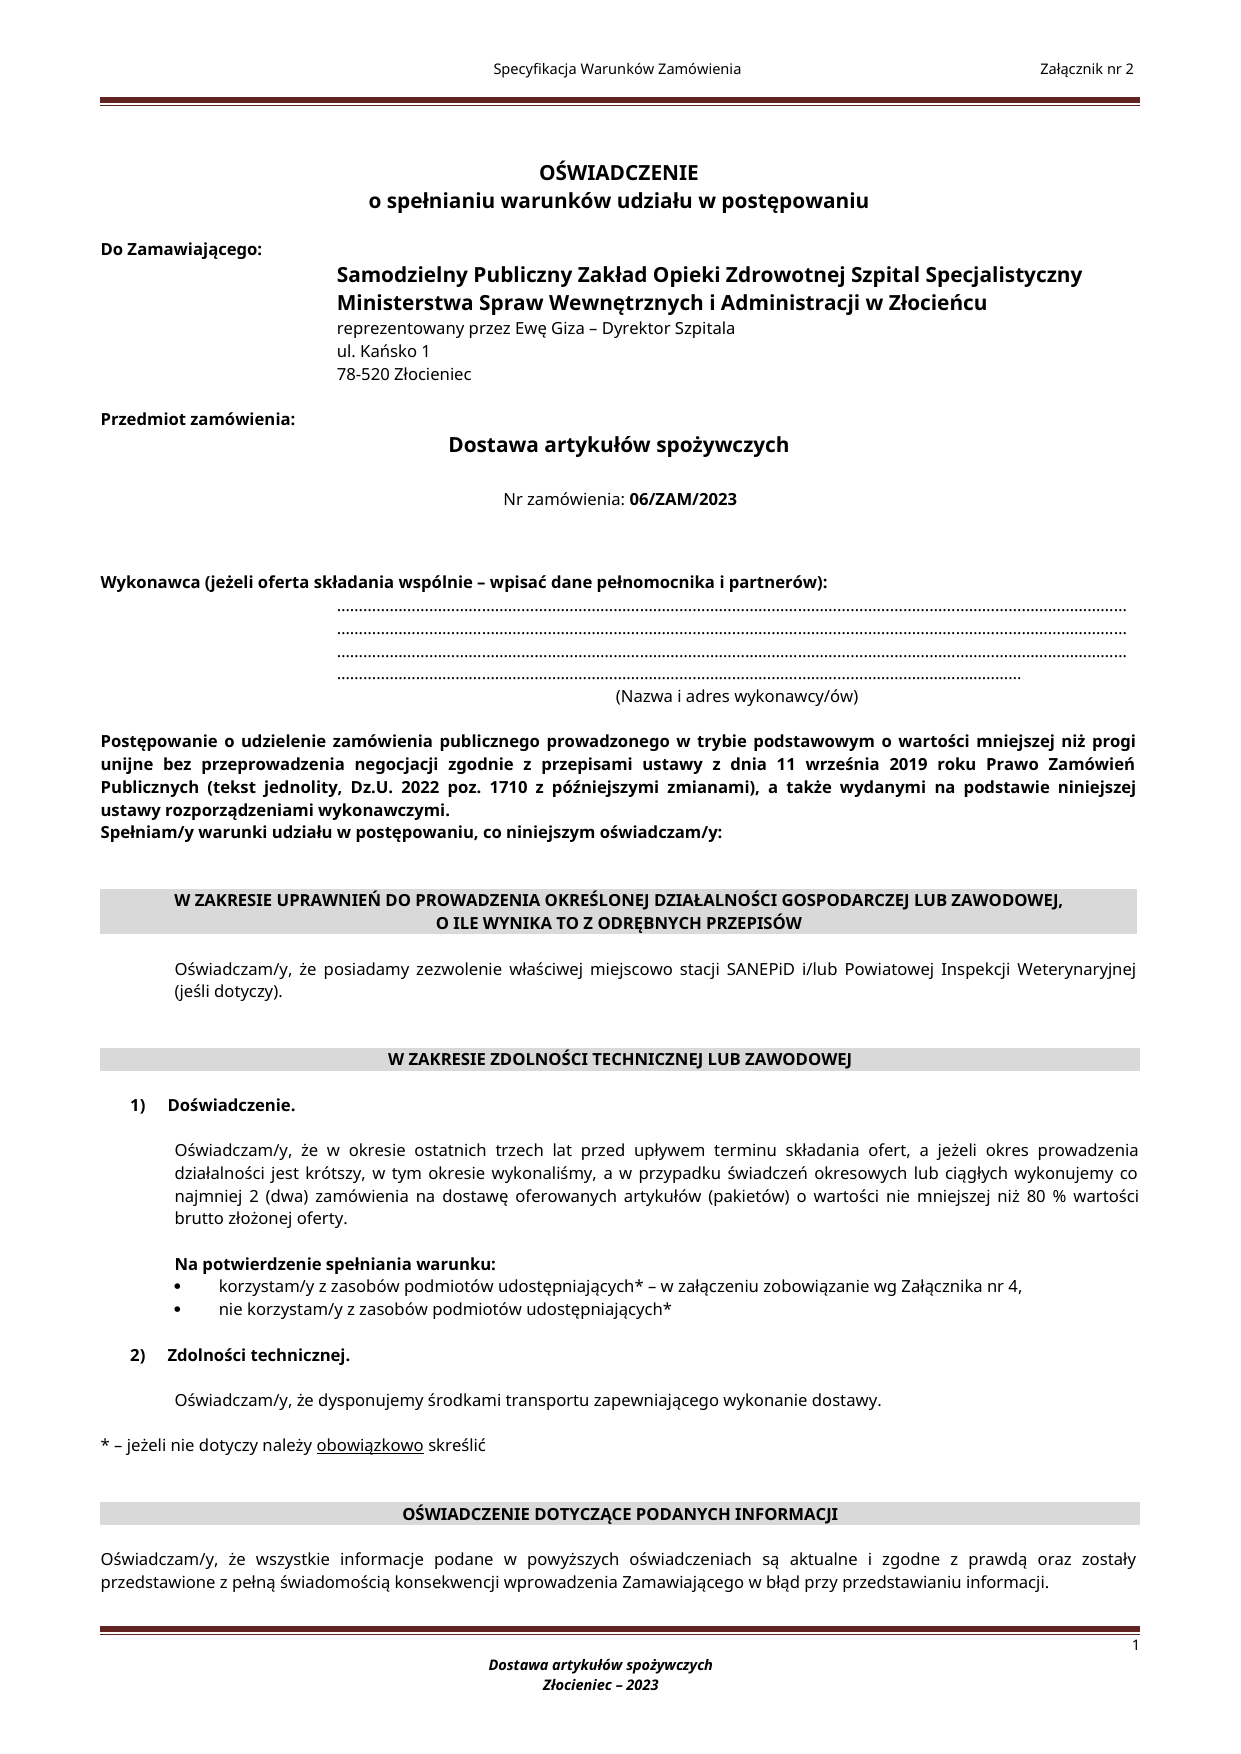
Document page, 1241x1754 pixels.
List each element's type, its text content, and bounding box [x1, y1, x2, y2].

text Do Zamawiającego: [100, 237, 1137, 260]
subtitle Ministerstwa Spraw Wewnętrznych i Administracji w Złocieńcu [100, 288, 1137, 317]
text Przedmiot zamówienia: [100, 408, 1137, 430]
subtitle Samodzielny Publiczny Zakład Opieki Zdrowotnej Szpital Specjalistyczny [100, 260, 1137, 288]
text o spełnianiu warunków udziału w postępowaniu [100, 186, 1137, 214]
text 78-520 Złocieniec [100, 362, 1137, 385]
text Postępowanie o udzielenie zamówienia publicznego prowadzonego w trybie podstawowym o wartości mniejszej niż progi unijne bez przeprowadzenia negocjacji zgodnie z przepisami ustawy z dnia 11 września 2019 roku Prawo Zamówień Publicznych (tekst jednolity, Dz.U. 2022 poz. 1710 z późniejszymi zmianami), a także wydanymi na podstawie niniejszej ustawy rozporządzeniami wykonawczymi. [100, 730, 1137, 821]
text Nr zamówienia: 06/ZAM/2023 [100, 487, 1140, 510]
text Wykonawca (jeżeli oferta składania wspólnie – wpisać dane pełnomocnika i partnerów): [100, 571, 1137, 594]
list korzystam/y z zasobów podmiotów udostępniających* – w załączeniu zobowiązanie wg Załącznika nr 4, [174, 1275, 1140, 1298]
text OŚWIADCZENIE DOTYCZĄCE PODANYCH INFORMACJI [100, 1502, 1140, 1525]
text Oświadczam/y, że wszystkie informacje podane w powyższych oświadczeniach są aktualne i zgodne z prawdą oraz zostały przedstawione z pełną świadomością konsekwencji wprowadzenia Zamawiającego w błąd przy przedstawianiu informacji. [100, 1548, 1137, 1593]
list Zdolności technicznej. [130, 1343, 1140, 1366]
text (Nazwa i adres wykonawcy/ów) [337, 685, 1137, 707]
list Doświadczenie. [130, 1093, 1140, 1116]
list nie korzystam/y z zasobów podmiotów udostępniających* [174, 1298, 1140, 1321]
text reprezentowany przez Ewę Giza – Dyrektor Szpitala [100, 317, 1137, 339]
text ul. Kańsko 1 [100, 339, 1137, 362]
text Na potwierdzenie spełniania warunku: [174, 1252, 1140, 1275]
text * – jeżeli nie dotyczy należy obowiązkowo skreślić [100, 1434, 1137, 1457]
text ………………………………………………………………………………………………………………………………………………………………………………………………………………………………………………………………………………………………………………………………………………………………………………………………………………………………………………………………………………………………………………………………………………………………………………………………………………………………………… [337, 594, 1137, 685]
text Spełniam/y warunki udziału w postępowaniu, co niniejszym oświadczam/y: [100, 821, 1137, 844]
text OŚWIADCZENIE [100, 158, 1137, 186]
text Oświadczam/y, że w okresie ostatnich trzech lat przed upływem terminu składania ofert, a jeżeli okres prowadzenia działalności jest krótszy, w tym okresie wykonaliśmy, a w przypadku świadczeń okresowych lub ciągłych wykonujemy co najmniej 2 (dwa) zamówienia na dostawę oferowanych artykułów (pakietów) o wartości nie mniejszej niż 80 % wartości brutto złożonej oferty. [174, 1139, 1140, 1230]
text W ZAKRESIE ZDOLNOŚCI TECHNICZNEJ LUB ZAWODOWEJ [100, 1048, 1140, 1071]
text O ILE WYNIKA TO Z ODRĘBNYCH PRZEPISÓW [100, 912, 1137, 934]
text Oświadczam/y, że dysponujemy środkami transportu zapewniającego wykonanie dostawy. [174, 1389, 1140, 1411]
text Oświadczam/y, że posiadamy zezwolenie właściwej miejscowo stacji SANEPiD i/lub Powiatowej Inspekcji Weterynaryjnej (jeśli dotyczy). [174, 957, 1137, 1003]
text Dostawa artykułów spożywczych [100, 430, 1137, 459]
text W ZAKRESIE UPRAWNIEŃ DO PROWADZENIA OKREŚLONEJ DZIAŁALNOŚCI GOSPODARCZEJ LUB ZAWODOWEJ, [100, 889, 1137, 912]
